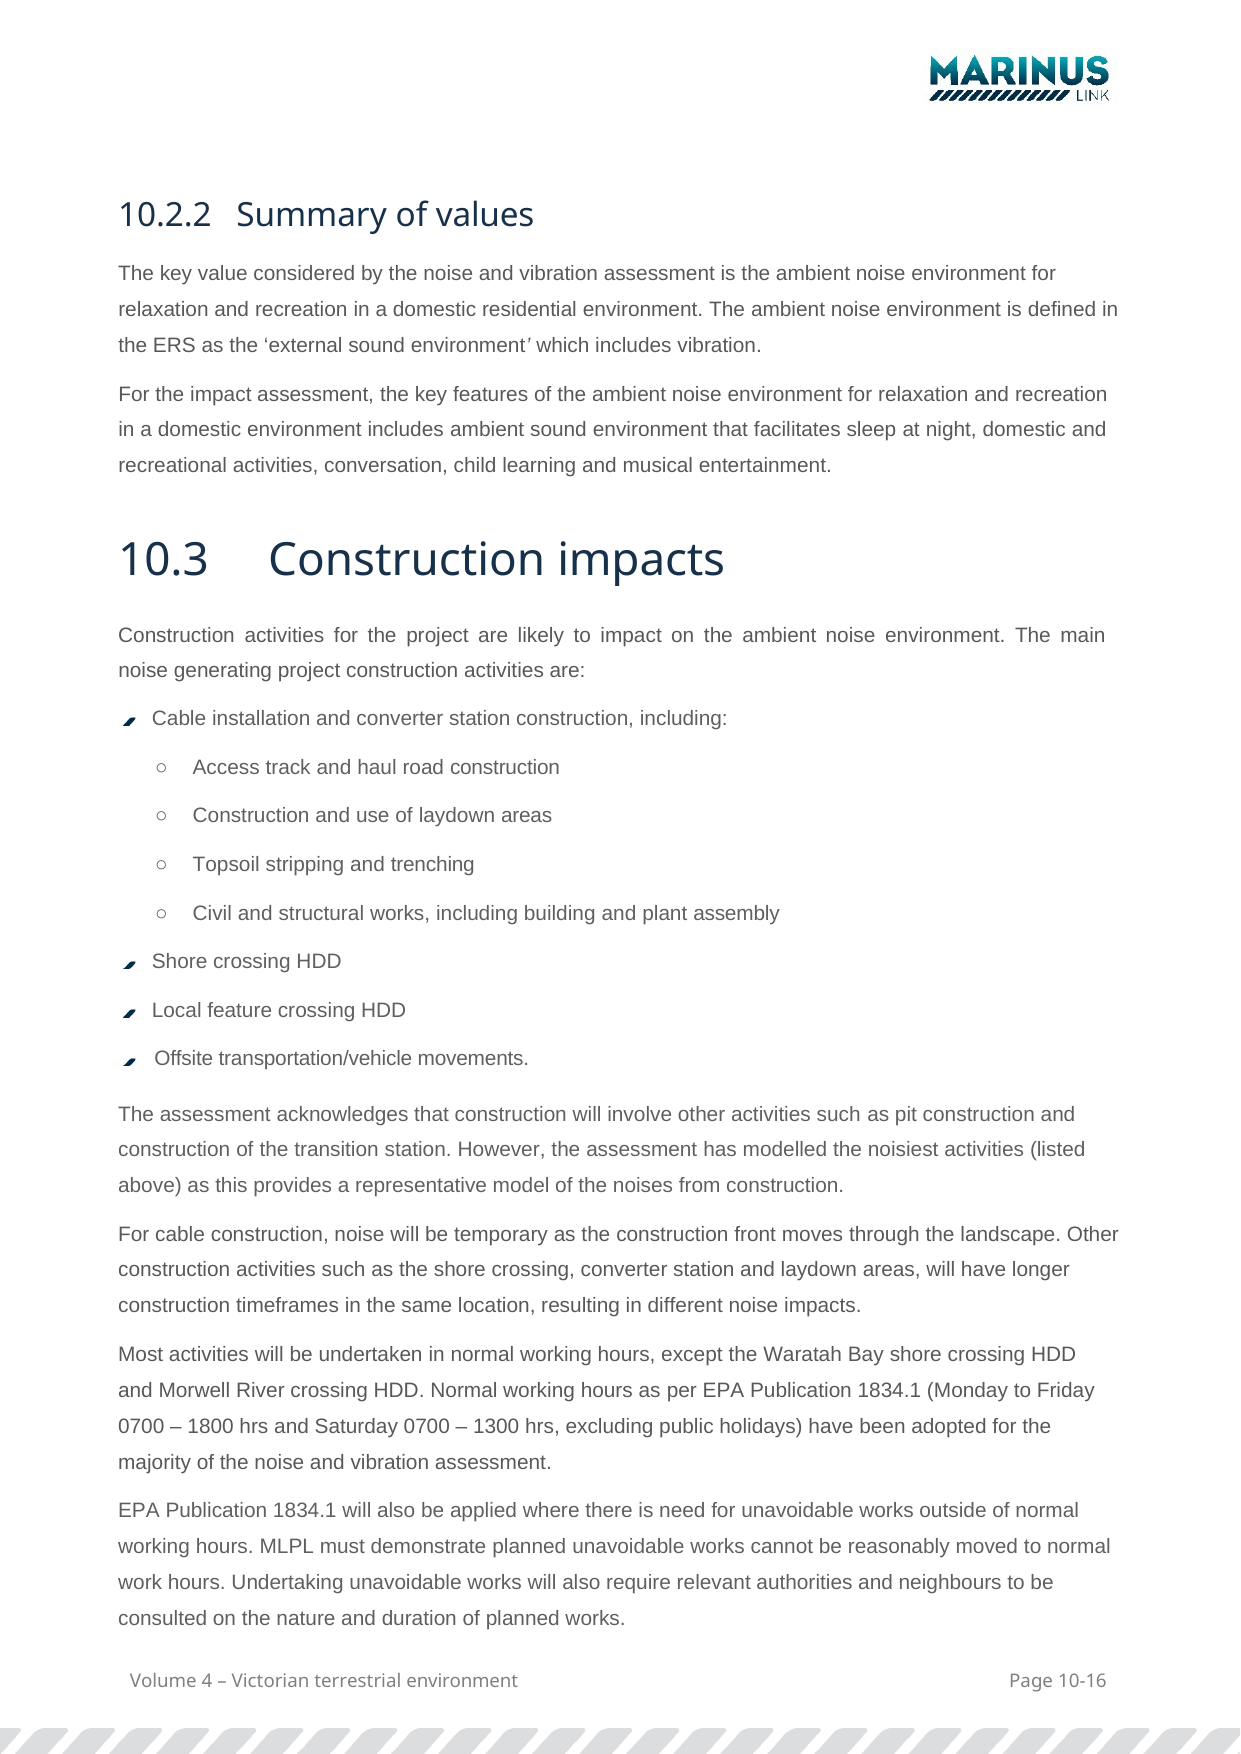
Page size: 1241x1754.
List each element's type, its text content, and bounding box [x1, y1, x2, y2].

subtitle Construction impacts [118, 527, 1134, 589]
text The assessment acknowledges that construction will involve other activities such as pit construction and construction of the transition station. However, the assessment has modelled the noisiest activities (listed above) as this provides a representative model of the noises from construction. [118, 1101, 1121, 1197]
picture [117, 709, 136, 726]
text EPA Publication 1834.1 will also be applied where there is need for unavoidable works outside of normal working hours. MLPL must demonstrate planned unavoidable works cannot be reasonably moved to normal work hours. Undertaking unavoidable works will also require relevant authorities and neighbours to be consulted on the nature and duration of planned works. [118, 1498, 1121, 1630]
subtitle Summary of values [118, 191, 1134, 236]
text Cable installation and converter station construction, including: [118, 706, 1134, 730]
list Civil and structural works, including building and plant assembly [155, 901, 1134, 925]
text For cable construction, noise will be temporary as the construction front moves through the landscape. Other construction activities such as the shore crossing, converter station and laydown areas, will have longer construction timeframes in the same location, resulting in different noise impacts. [118, 1221, 1121, 1317]
list Topsoil stripping and trenching [155, 852, 1134, 876]
text Shore crossing HDD [118, 949, 1134, 973]
picture [0, 1728, 1241, 1754]
text For the impact assessment, the key features of the ambient noise environment for relaxation and recreation in a domestic environment includes ambient sound environment that facilitates sleep at night, domestic and recreational activities, conversation, child learning and musical entertainment. [118, 381, 1107, 477]
list Access track and haul road construction [155, 755, 1134, 779]
text Local feature crossing HDD [118, 998, 1134, 1022]
list Construction and use of laydown areas [155, 803, 1134, 827]
text The key value considered by the noise and vibration assessment is the ambient noise environment for relaxation and recreation in a domestic residential environment. The ambient noise environment is defined in the ERS as the ‘external sound environment’ which includes vibration. [118, 261, 1120, 357]
text Construction activities for the project are likely to impact on the ambient noise environment. The main noise generating project construction activities are: [118, 622, 1106, 682]
text Offsite transportation/vehicle movements. [118, 1046, 1134, 1070]
picture [117, 1049, 136, 1066]
text Most activities will be undertaken in normal working hours, except the Waratah Bay shore crossing HDD and Morwell River crossing HDD. Normal working hours as per EPA Publication 1834.1 (Monday to Friday 0700 – 1800 hrs and Saturday 0700 – 1300 hrs, excluding public holidays) have been adopted for the majority of the noise and vibration assessment. [118, 1342, 1116, 1474]
picture [117, 952, 136, 969]
picture [920, 48, 1117, 104]
picture [117, 1001, 136, 1018]
